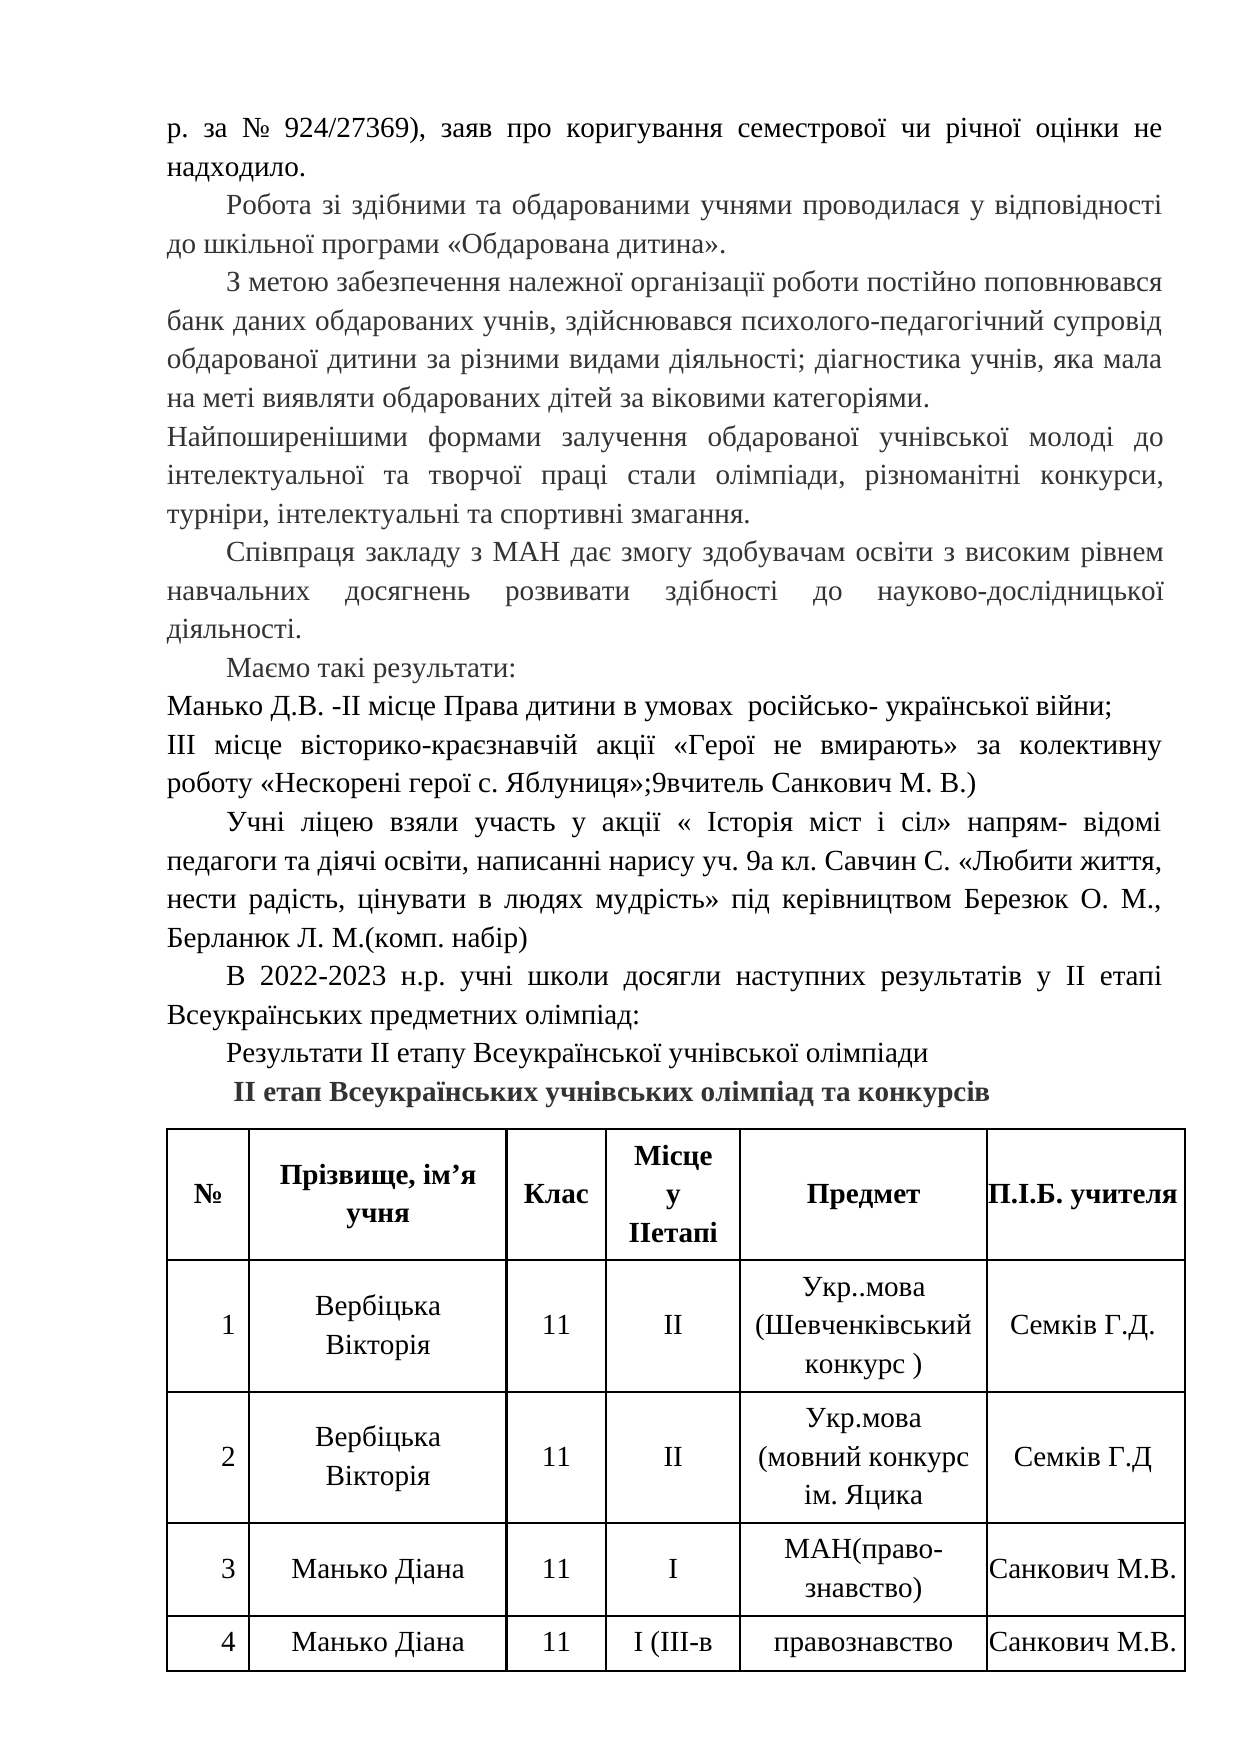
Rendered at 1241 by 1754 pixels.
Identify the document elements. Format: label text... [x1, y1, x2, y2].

table_cell Санкович М.В. [988, 1524, 1179, 1614]
table_cell Семків Г.Д. [988, 1261, 1179, 1391]
table_header № [168, 1130, 248, 1259]
table_cell Семків Г.Д [988, 1393, 1179, 1522]
text Учні ліцею взяли участь у акції « Історія міст і сіл» напрям- відомі педагоги та діячі освіти, написанні нарису уч. 9а кл. Савчин С. «Любити життя, нести радість, цінувати в людях мудрість» під керівництвом Березюк О. М., Берланюк Л. М.(комп. набір) [167, 804, 1163, 953]
text Найпоширенішими формами залучення обдарованої учнівської молоді до інтелектуальної та творчої праці стали олімпіади, різноманітні конкурси, турніри, інтелектуальні та спортивні змагання. [167, 419, 1165, 529]
table_cell ІІ [607, 1261, 739, 1391]
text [167, 110, 1163, 182]
text З метою забезпечення належної організації роботи постійно поповнювався банк даних обдарованих учнів, здійснювався психолого-педагогічний супровід обдарованої дитини за різними видами діяльності; діагностика учнів, яка мала на меті виявляти обдарованих дітей за віковими категоріями. [167, 264, 1163, 414]
table_cell 11 [508, 1393, 605, 1522]
table_cell Вербіцька Вікторія [250, 1393, 505, 1522]
table_cell І (ІІІ-в ІІІетапі) [607, 1617, 739, 1670]
table_cell 2 [168, 1393, 248, 1522]
table_cell 4 [168, 1617, 248, 1670]
table_cell 1 [168, 1261, 248, 1391]
table_cell 11 [508, 1617, 605, 1670]
table_cell І [607, 1524, 739, 1614]
table_header Клас [508, 1130, 605, 1259]
table_cell Укр..мова (Шевченківський конкурс ) [741, 1261, 986, 1391]
table_cell [1179, 1261, 1184, 1391]
table_header Місце у ІІетапі [607, 1130, 739, 1259]
table_cell Манько Діана [250, 1617, 505, 1670]
table_cell Вербіцька Вікторія [250, 1261, 505, 1391]
table_header [1179, 1130, 1184, 1259]
table_cell 11 [508, 1261, 605, 1391]
table_cell 3 [168, 1524, 248, 1614]
table_cell 11 [508, 1524, 605, 1614]
table_cell [1179, 1617, 1184, 1670]
text Маємо такі результати: [167, 650, 1163, 683]
table_header Предмет [741, 1130, 986, 1259]
text Робота зі здібними та обдарованими учнями проводилася у відповідності до шкільної програми «Обдарована дитина». [167, 187, 1163, 259]
text Співпраця закладу з МАН дає змогу здобувачам освіти з високим рівнем навчальних досягнень розвивати здібності до науково-дослідницької діяльності. [167, 534, 1165, 645]
table_cell [1179, 1524, 1184, 1614]
table_cell Санкович М.В. [988, 1617, 1179, 1670]
table_cell Укр.мова (мовний конкурс ім. Яцика [741, 1393, 986, 1522]
table_cell МАН(право-знавство) [741, 1524, 986, 1614]
text Результати ІІ етапу Всеукраїнської учнівської олімпіади [167, 1035, 1163, 1069]
text ІІІ місце вісторико-краєзнавчій акції «Герої не вмирають» за колективну роботу «Нескорені герої с. Яблуниця»;9вчитель Санкович М. В.) [167, 727, 1163, 799]
text ІІ етап Всеукраїнських учнівських олімпіад та конкурсів [167, 1074, 1165, 1107]
table_cell Манько Діана [250, 1524, 505, 1614]
table_cell ІІ [607, 1393, 739, 1522]
table_header Прізвище, ім’я учня [250, 1130, 505, 1259]
table_cell правознавство [741, 1617, 986, 1670]
table_header П.І.Б. учителя [988, 1130, 1179, 1259]
text В 2022-2023 н.р. учні школи досягли наступних результатів у ІІ етапі Всеукраїнських предметних олімпіад: [167, 958, 1163, 1030]
text Манько Д.В. -ІІ місце Права дитини в умовах російсько- української війни; [167, 688, 1163, 722]
table_cell [1179, 1393, 1184, 1522]
